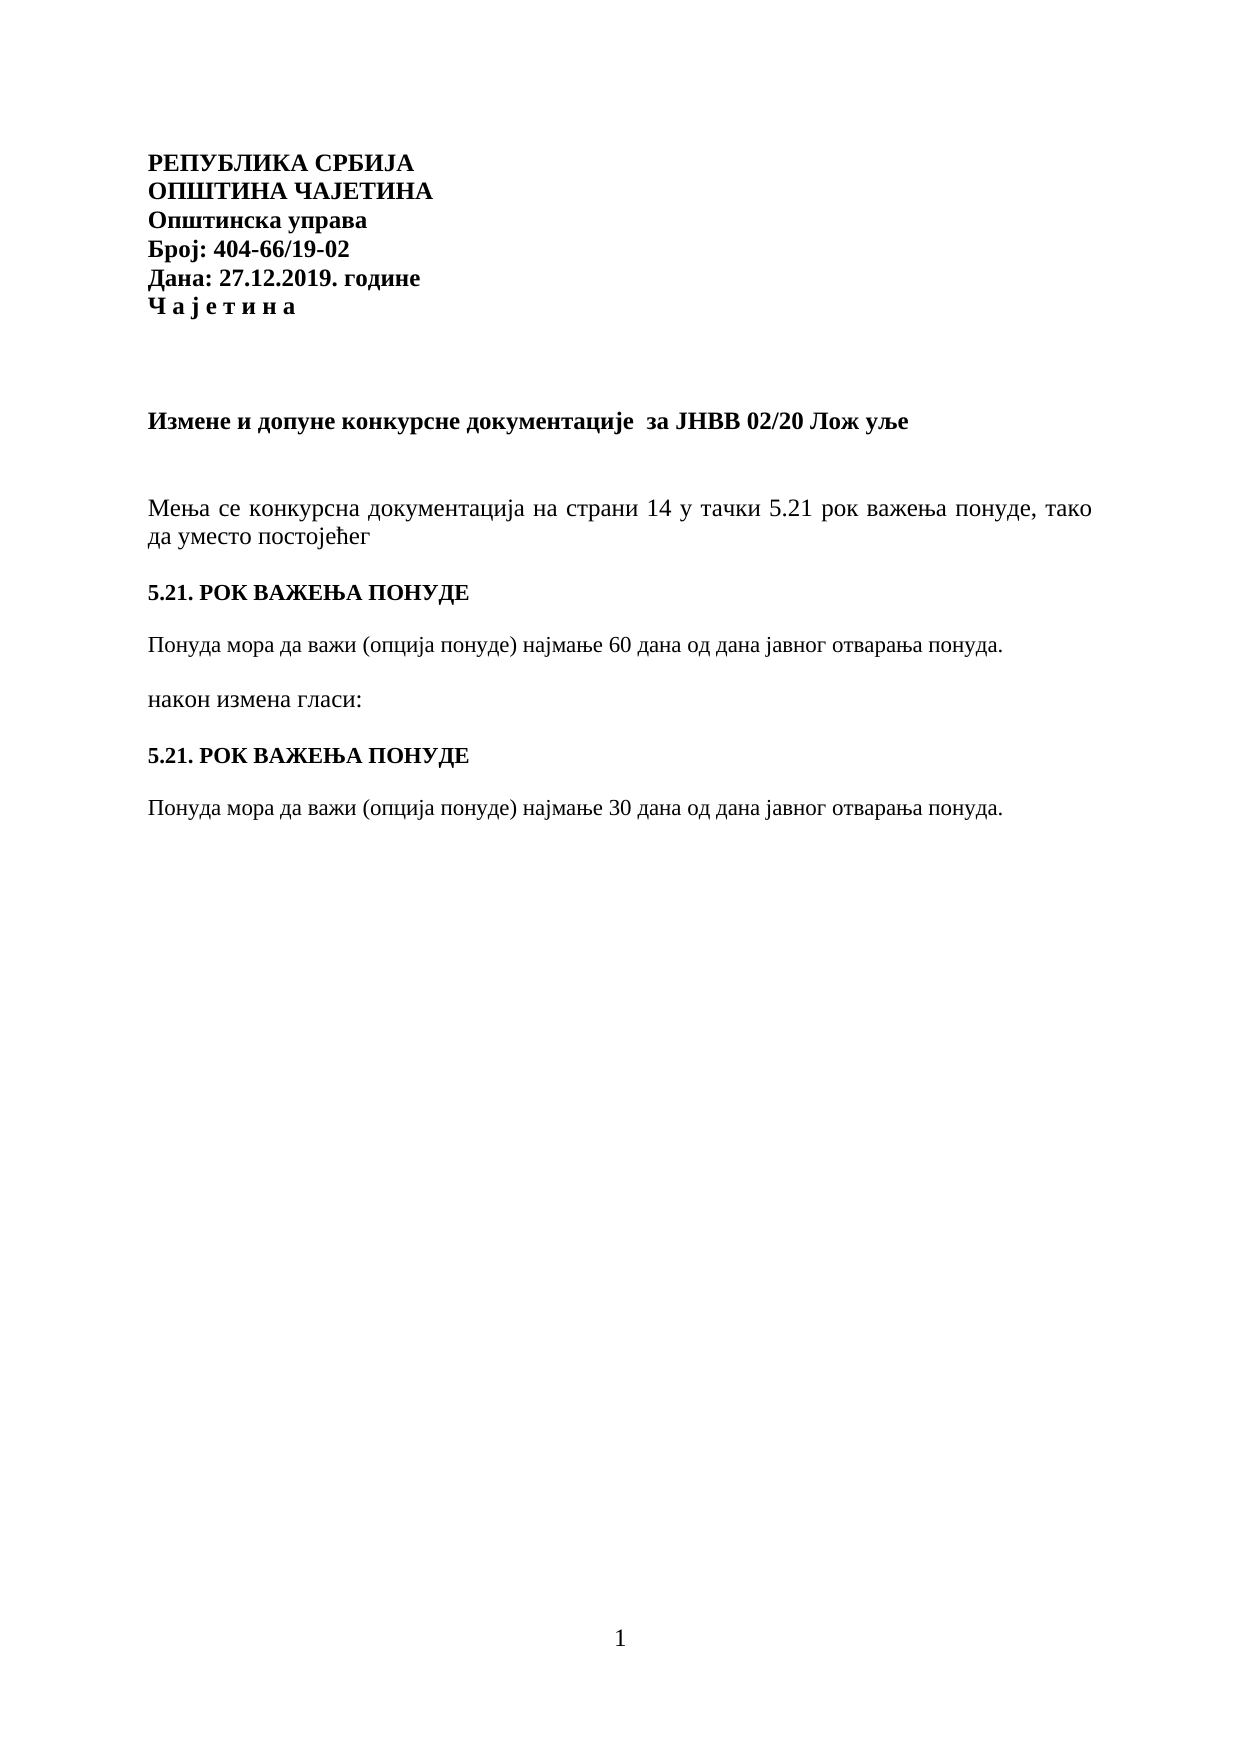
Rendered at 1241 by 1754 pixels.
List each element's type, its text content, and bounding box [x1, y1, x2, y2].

text након измена гласи: [148, 684, 1093, 713]
text 5.21. РОК ВАЖЕЊА ПОНУДЕ [148, 579, 1093, 605]
text РЕПУБЛИКА СРБИЈА [148, 148, 1093, 176]
text Измене и допуне конкурсне документације за ЈНВВ 02/20 Лож уље [148, 406, 1093, 435]
text Дана: 27.12.2019. године [148, 263, 1093, 291]
text 5.21. РОК ВАЖЕЊА ПОНУДЕ [148, 742, 1093, 768]
text Ч а ј е т и н а [148, 291, 1093, 320]
text Мења се конкурсна документација на страни 14 у тачки 5.21 рок важења понуде, тако да уместо постојећег [148, 493, 1093, 550]
text Општинска управа [148, 205, 1093, 234]
text Број: 404-66/19-02 [148, 234, 1093, 263]
text ОПШТИНА ЧАЈЕТИНА [148, 176, 1093, 205]
text Понуда мора да важи (опција понуде) најмање 60 дана од дана јавног отварања понуда. [148, 632, 1093, 658]
text Понуда мора да важи (опција понуде) најмање 30 дана од дана јавног отварања понуда. [148, 794, 1093, 821]
